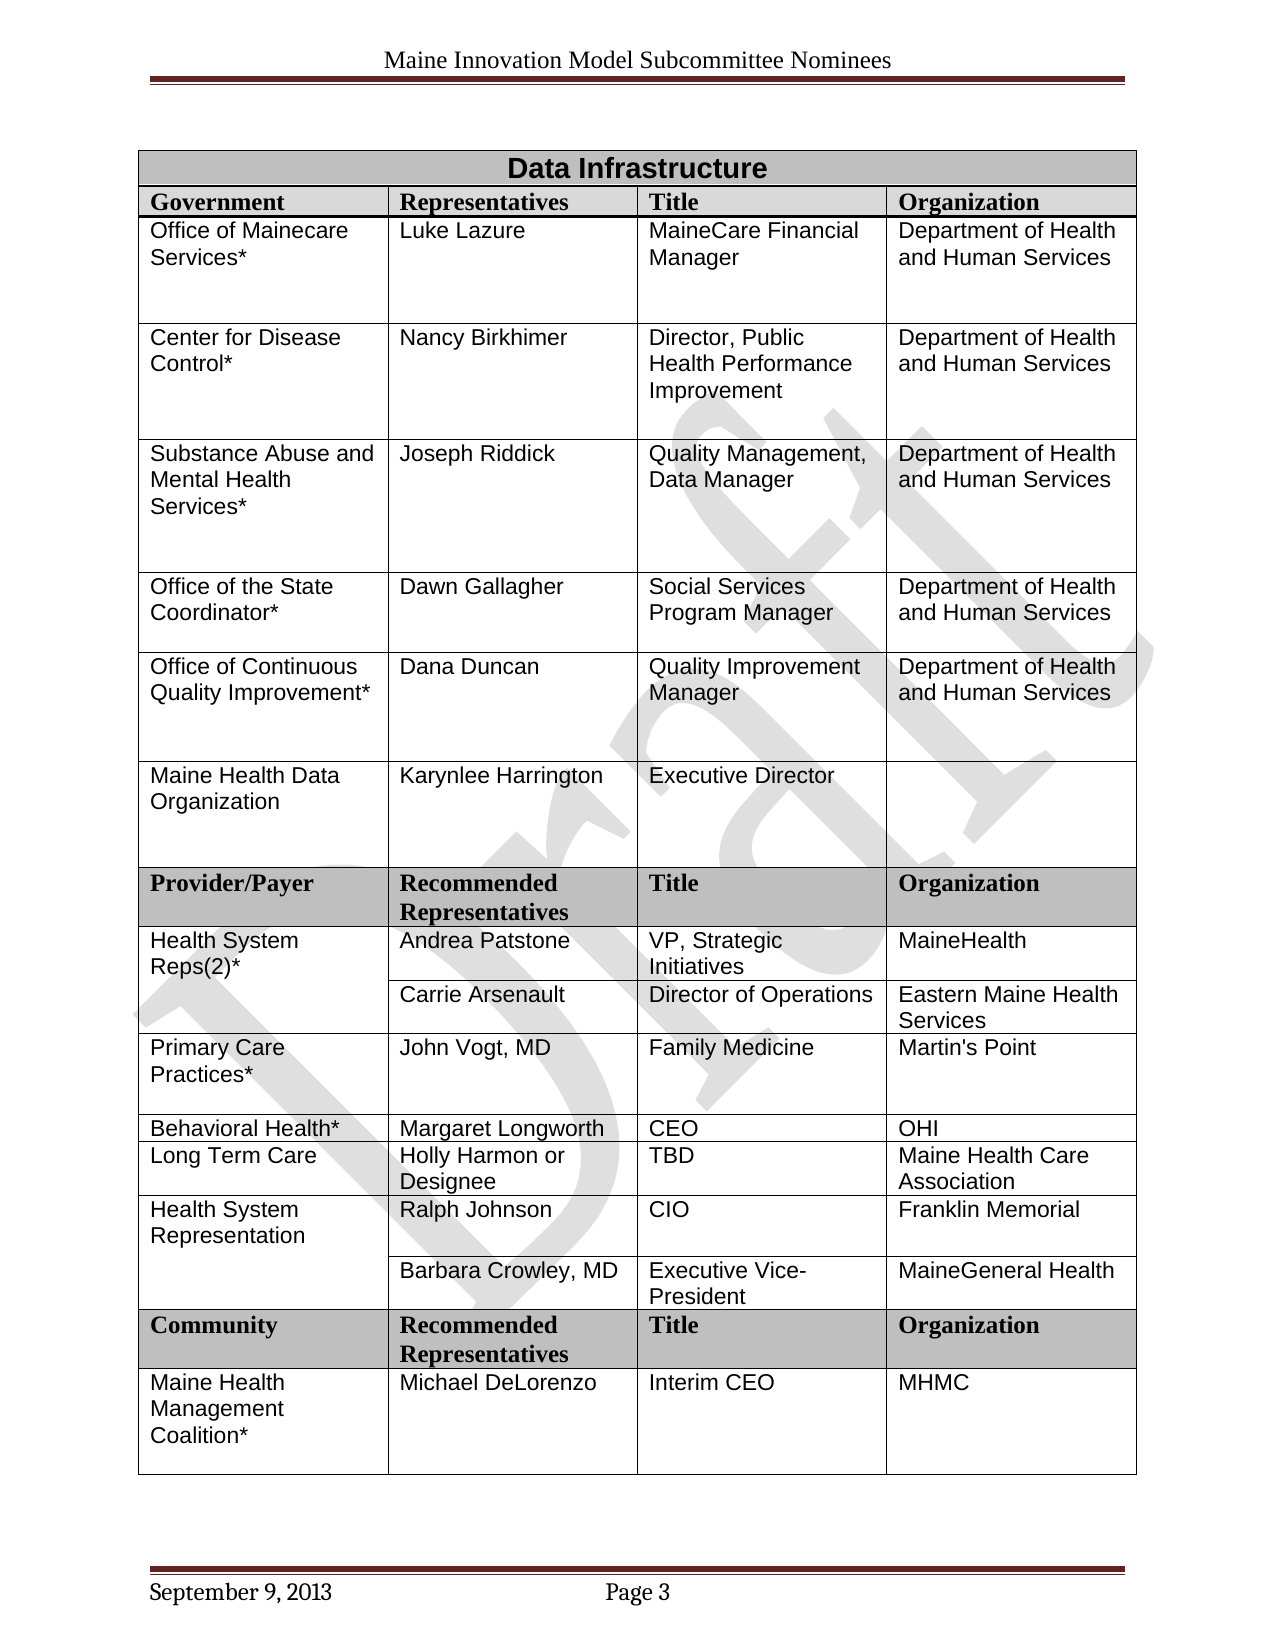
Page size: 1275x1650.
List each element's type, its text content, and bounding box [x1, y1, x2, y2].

table_cell Franklin Memorial [887, 1196, 1136, 1256]
table_cell Executive Director [638, 762, 886, 867]
table_cell Quality Management, Data Manager [638, 440, 886, 572]
table_cell [887, 762, 1136, 867]
table_cell Organization [887, 1310, 1136, 1368]
table_cell Office of the State Coordinator* [139, 573, 388, 652]
table_cell Holly Harmon or Designee [389, 1142, 637, 1194]
table_cell Dawn Gallagher [389, 573, 637, 652]
table_cell Department of Health and Human Services [887, 653, 1136, 761]
table_cell MaineHealth [887, 927, 1136, 979]
table_cell Director of Operations [638, 981, 886, 1033]
table_header Representatives [389, 187, 637, 215]
table_header Organization [887, 187, 1136, 215]
table_cell Health System Representation [139, 1196, 388, 1309]
table_header Government [139, 187, 388, 215]
table_cell Interim CEO [638, 1369, 886, 1474]
table_cell Family Medicine [638, 1034, 886, 1113]
table_cell Recommended Representatives [389, 868, 637, 926]
table_cell OHI [887, 1115, 1136, 1141]
table_cell CIO [638, 1196, 886, 1256]
table_cell Organization [887, 868, 1136, 926]
table_cell CEO [638, 1115, 886, 1141]
table_cell Barbara Crowley, MD [389, 1257, 637, 1309]
table_cell Margaret Longworth [389, 1115, 637, 1141]
table_cell Department of Health and Human Services [887, 324, 1136, 439]
table_cell Executive Vice-President [638, 1257, 886, 1309]
table_cell Andrea Patstone [389, 927, 637, 979]
table_header Office of Mainecare Services* [139, 218, 388, 323]
table_cell Center for Disease Control* [139, 324, 388, 439]
table_cell Michael DeLorenzo [389, 1369, 637, 1474]
table_header MaineCare Financial Manager [638, 218, 886, 323]
table_cell Ralph Johnson [389, 1196, 637, 1256]
table_cell Maine Health Care Association [887, 1142, 1136, 1194]
table_cell Office of Continuous Quality Improvement* [139, 653, 388, 761]
table_header Luke Lazure [389, 218, 637, 323]
table_header Data Infrastructure [139, 151, 1136, 184]
table_cell VP, Strategic Initiatives [638, 927, 886, 979]
table_cell Title [638, 868, 886, 926]
table_cell Quality Improvement Manager [638, 653, 886, 761]
table_cell Director, Public Health Performance Improvement [638, 324, 886, 439]
table_cell Dana Duncan [389, 653, 637, 761]
table_cell Karynlee Harrington [389, 762, 637, 867]
table_cell Health System Reps(2)* [139, 927, 388, 1033]
table_cell Recommended Representatives [389, 1310, 637, 1368]
table_cell Nancy Birkhimer [389, 324, 637, 439]
table_cell Martin's Point [887, 1034, 1136, 1113]
table_cell MHMC [887, 1369, 1136, 1474]
table_cell Title [638, 1310, 886, 1368]
table_cell Department of Health and Human Services [887, 440, 1136, 572]
table_cell Eastern Maine Health Services [887, 981, 1136, 1033]
table_header Department of Health and Human Services [887, 218, 1136, 323]
table_cell Community [139, 1310, 388, 1368]
table_cell Social Services Program Manager [638, 573, 886, 652]
table_cell Long Term Care [139, 1142, 388, 1194]
table_cell Maine Health Management Coalition* [139, 1369, 388, 1474]
table_cell Substance Abuse and Mental Health Services* [139, 440, 388, 572]
table_cell Department of Health and Human Services [887, 573, 1136, 652]
table_cell MaineGeneral Health [887, 1257, 1136, 1309]
table_cell Joseph Riddick [389, 440, 637, 572]
table_header Title [638, 187, 886, 215]
table_cell Provider/Payer [139, 868, 388, 926]
table_cell Carrie Arsenault [389, 981, 637, 1033]
table_cell TBD [638, 1142, 886, 1194]
table_cell Behavioral Health* [139, 1115, 388, 1141]
table_cell Maine Health Data Organization [139, 762, 388, 867]
table_cell John Vogt, MD [389, 1034, 637, 1113]
table_cell Primary Care Practices* [139, 1034, 388, 1113]
